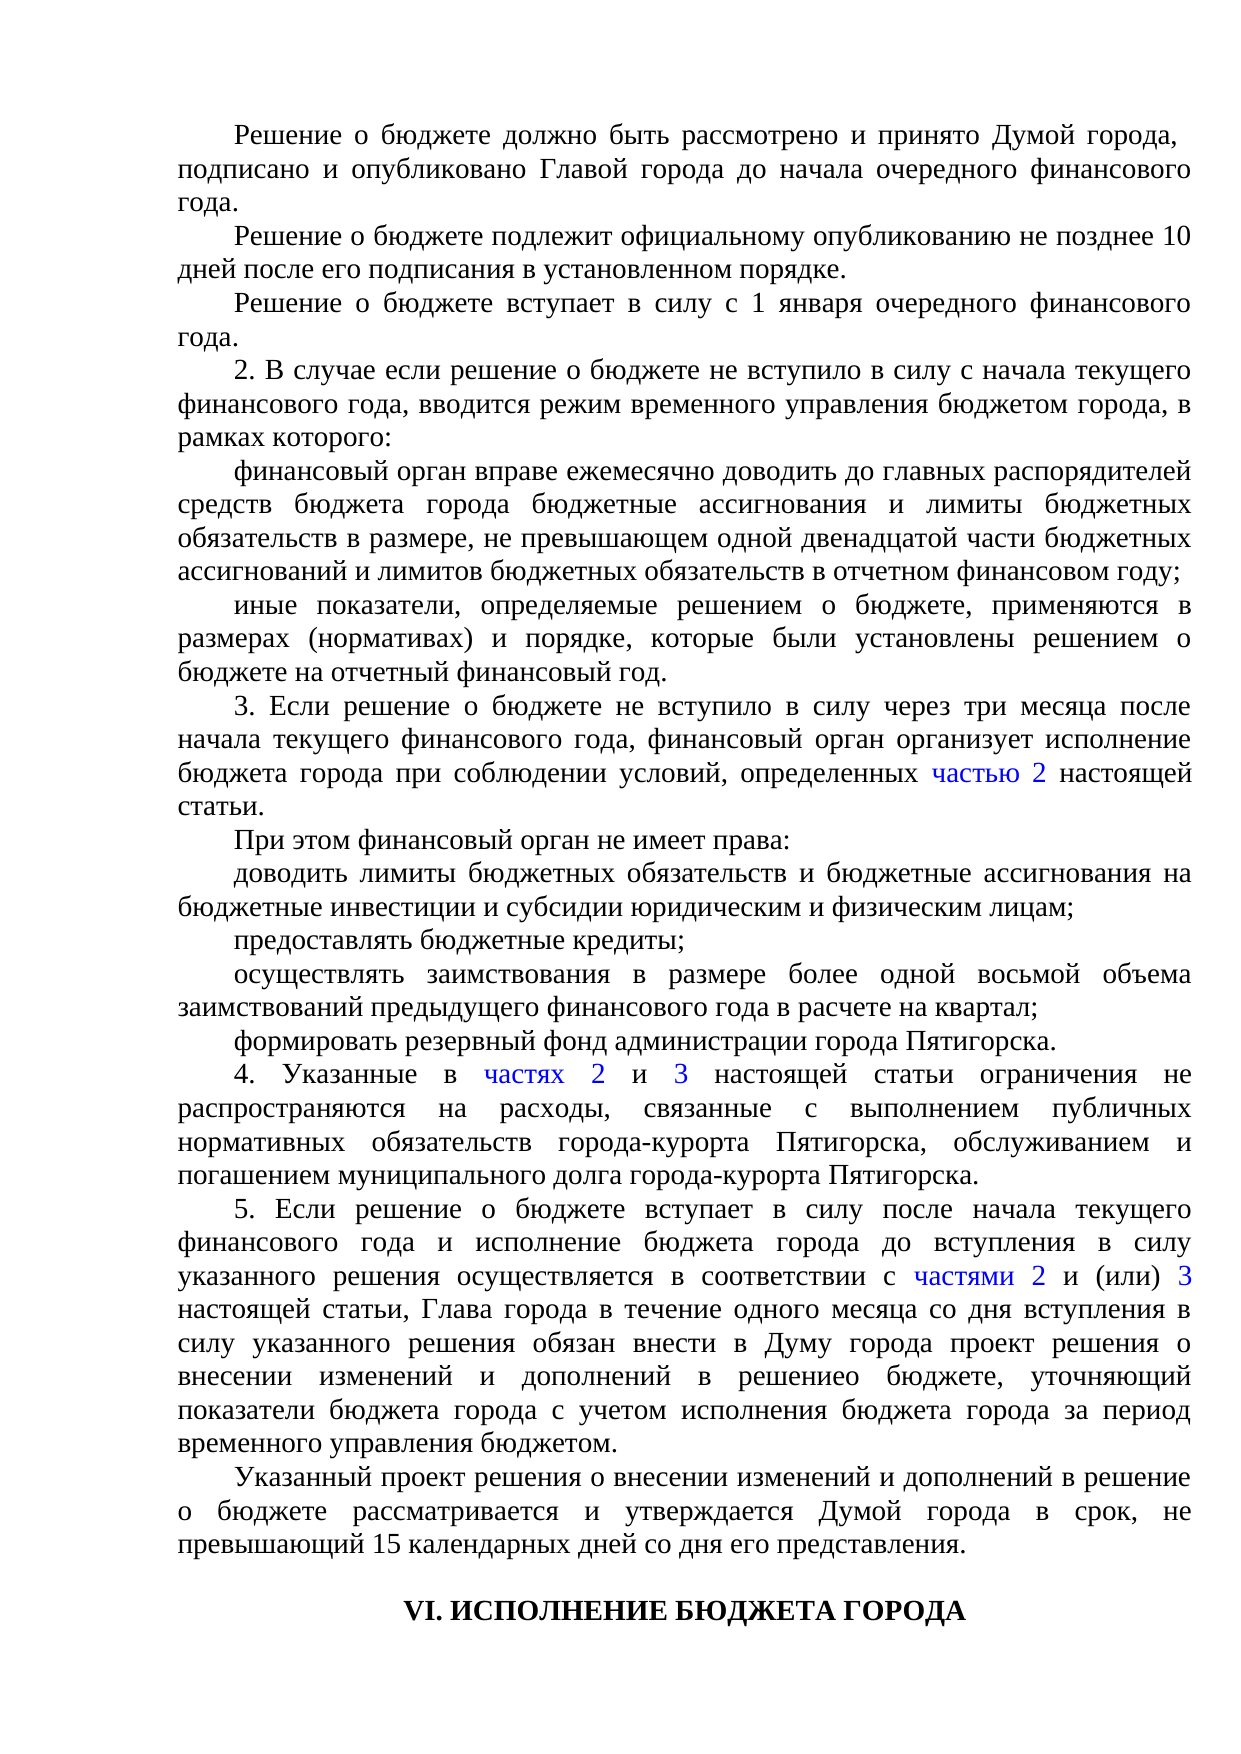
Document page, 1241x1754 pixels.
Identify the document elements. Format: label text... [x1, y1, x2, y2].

text 5. Если решение о бюджете вступает в силу после начала текущего финансового года и исполнение бюджета города до вступления в силу указанного решения осуществляется в соответствии с частями 2 и (или) 3 настоящей статьи, Глава города в течение одного месяца со дня вступления в силу указанного решения обязан внести в Думу города проект решения о внесении изменений и дополнений в решениео бюджете, уточняющий показатели бюджета города с учетом исполнения бюджета города за период временного управления бюджетом. [177, 1191, 1192, 1459]
text При этом финансовый орган не имеет права: [177, 822, 1192, 855]
text предоставлять бюджетные кредиты; [177, 922, 1192, 956]
text 4. Указанные в частях 2 и 3 настоящей статьи ограничения не распространяются на расходы, связанные с выполнением публичных нормативных обязательств города-курорта Пятигорска, обслуживанием и погашением муниципального долга города-курорта Пятигорска. [177, 1057, 1192, 1191]
text 2. В случае если решение о бюджете не вступило в силу с начала текущего финансового года, вводится режим временного управления бюджетом города, в рамках которого: [177, 352, 1192, 453]
text 3. Если решение о бюджете не вступило в силу через три месяца после начала текущего финансового года, финансовый орган организует исполнение бюджета города при соблюдении условий, определенных частью 2 настоящей статьи. [177, 688, 1192, 822]
text доводить лимиты бюджетных обязательств и бюджетные ассигнования на бюджетные инвестиции и субсидии юридическим и физическим лицам; [177, 855, 1192, 922]
text иные показатели, определяемые решением о бюджете, применяются в размерах (нормативах) и порядке, которые были установлены решением о бюджете на отчетный финансовый год. [177, 587, 1192, 688]
text осуществлять заимствования в размере более одной восьмой объема заимствований предыдущего финансового года в расчете на квартал; [177, 956, 1192, 1023]
text Указанный проект решения о внесении изменений и дополнений в решение о бюджете рассматривается и утверждается Думой города в срок, не превышающий 15 календарных дней со дня его представления. [177, 1459, 1192, 1560]
title VI. ИСПОЛНЕНИЕ БЮДЖЕТА ГОРОДА [177, 1593, 1192, 1627]
text Решение о бюджете должно быть рассмотрено и принято Думой города, подписано и опубликовано Главой города до начала очередного финансового года. [177, 117, 1192, 218]
text Решение о бюджете подлежит официальному опубликованию не позднее 10 дней после его подписания в установленном порядке. [177, 218, 1192, 285]
text финансовый орган вправе ежемесячно доводить до главных распорядителей средств бюджета города бюджетные ассигнования и лимиты бюджетных обязательств в размере, не превышающем одной двенадцатой части бюджетных ассигнований и лимитов бюджетных обязательств в отчетном финансовом году; [177, 453, 1192, 587]
text формировать резервный фонд администрации города Пятигорска. [177, 1023, 1192, 1057]
text Решение о бюджете вступает в силу с 1 января очередного финансового года. [177, 285, 1192, 352]
